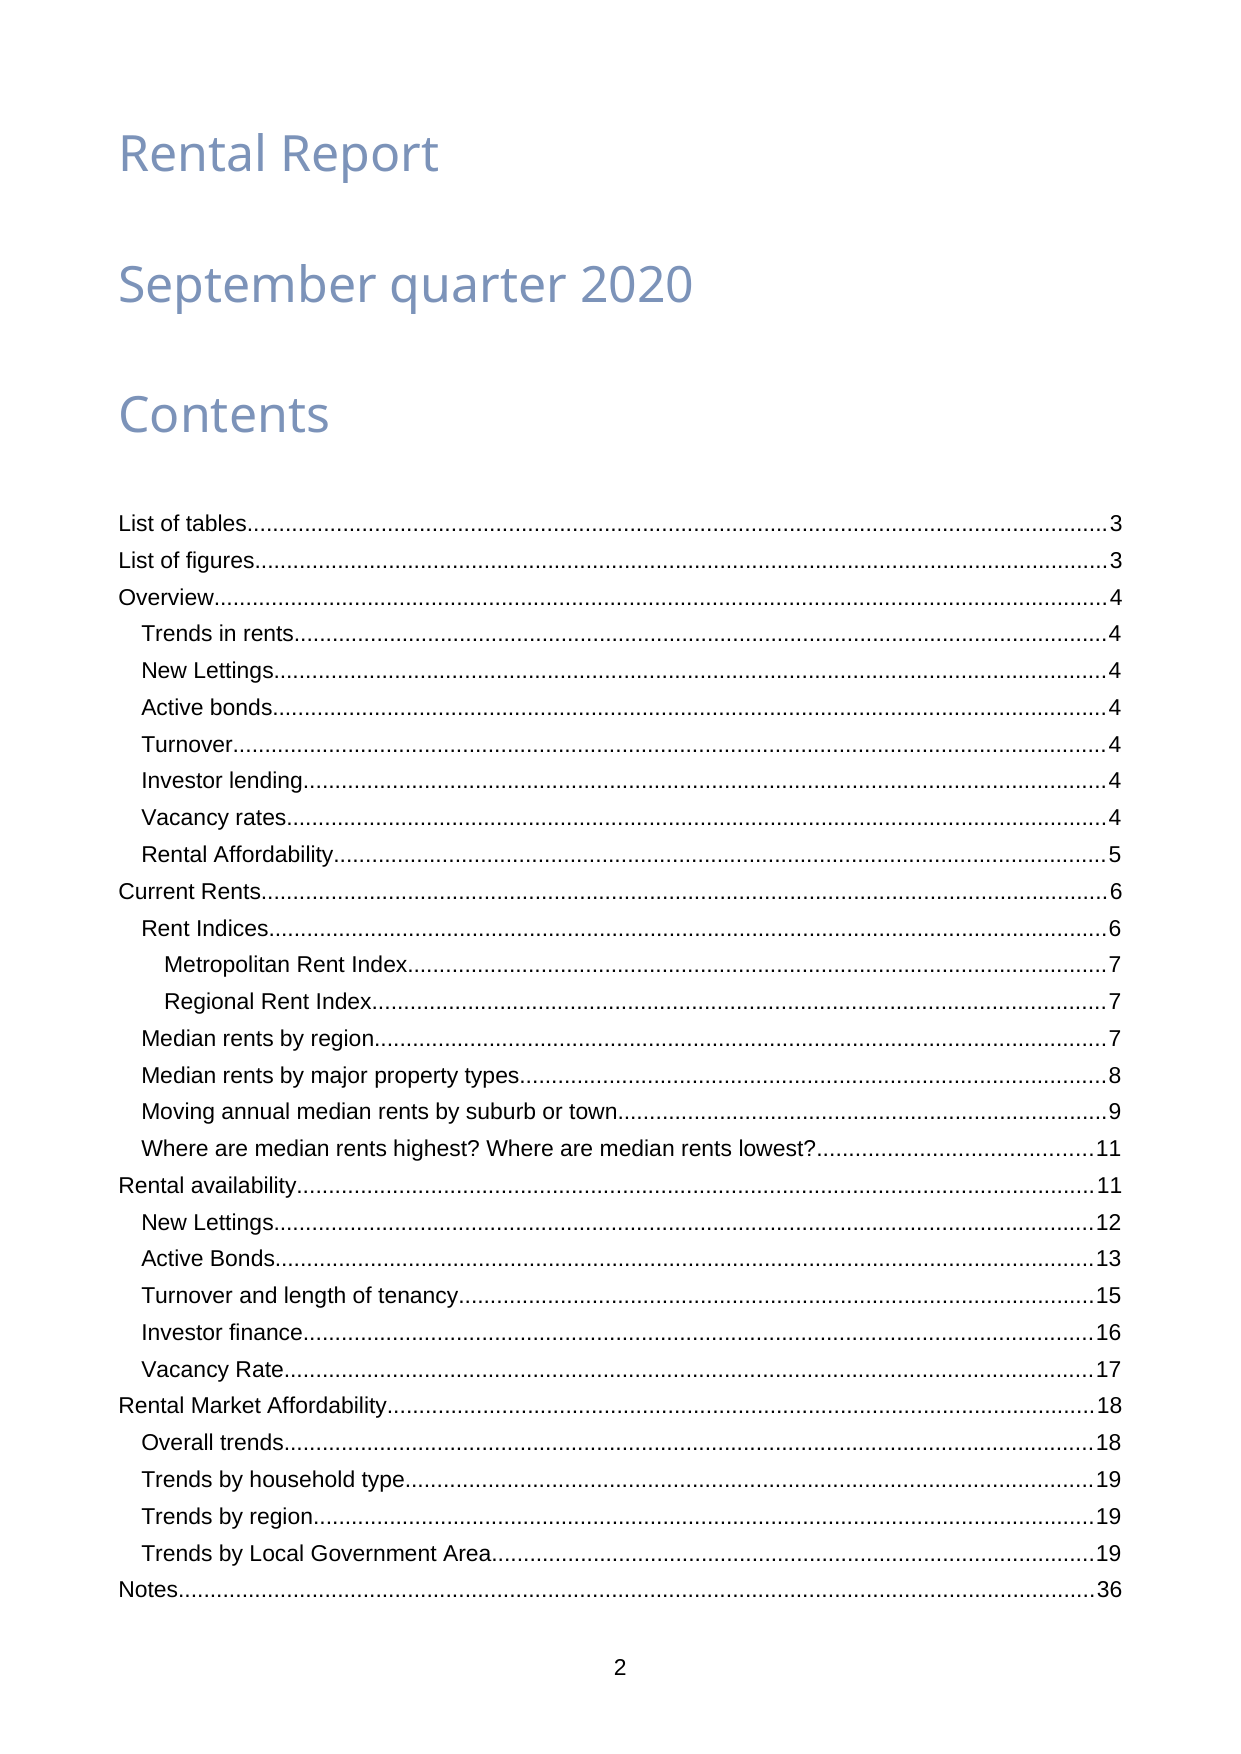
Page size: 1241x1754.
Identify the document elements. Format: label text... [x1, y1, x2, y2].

text Trends by Local Government Area 19 [141, 1539, 1122, 1566]
text Rental availability 11 [118, 1172, 1122, 1198]
text Where are median rents highest? Where are median rents lowest? 11 [141, 1135, 1122, 1161]
text Rental Market Affordability 18 [118, 1392, 1122, 1419]
text Vacancy rates 4 [141, 804, 1122, 831]
title Contents [118, 379, 1122, 447]
title September quarter 2020 [118, 249, 1122, 317]
text Active Bonds 13 [141, 1245, 1122, 1272]
title Rental Report [118, 118, 1122, 186]
text Trends by household type 19 [141, 1466, 1122, 1492]
text Investor finance 16 [141, 1319, 1122, 1345]
text Active bonds 4 [141, 694, 1122, 720]
text Moving annual median rents by suburb or town 9 [141, 1098, 1122, 1125]
text List of figures 3 [118, 547, 1122, 573]
text Metropolitan Rent Index 7 [164, 951, 1122, 978]
text New Lettings 4 [141, 657, 1122, 683]
text Turnover 4 [141, 731, 1122, 757]
text Notes 36 [118, 1576, 1122, 1603]
text Median rents by region 7 [141, 1025, 1122, 1051]
text Trends in rents 4 [141, 620, 1122, 647]
text Current Rents 6 [118, 878, 1122, 904]
text Regional Rent Index 7 [164, 988, 1122, 1014]
text Rental Affordability 5 [141, 841, 1122, 867]
text Rent Indices 6 [141, 914, 1122, 941]
text Median rents by major property types 8 [141, 1062, 1122, 1088]
text Investor lending 4 [141, 767, 1122, 794]
text Trends by region 19 [141, 1503, 1122, 1529]
text Overview 4 [118, 583, 1122, 610]
text List of tables 3 [118, 510, 1122, 536]
text Vacancy Rate 17 [141, 1356, 1122, 1382]
text Turnover and length of tenancy 15 [141, 1282, 1122, 1308]
text Overall trends 18 [141, 1429, 1122, 1456]
text New Lettings 12 [141, 1209, 1122, 1235]
